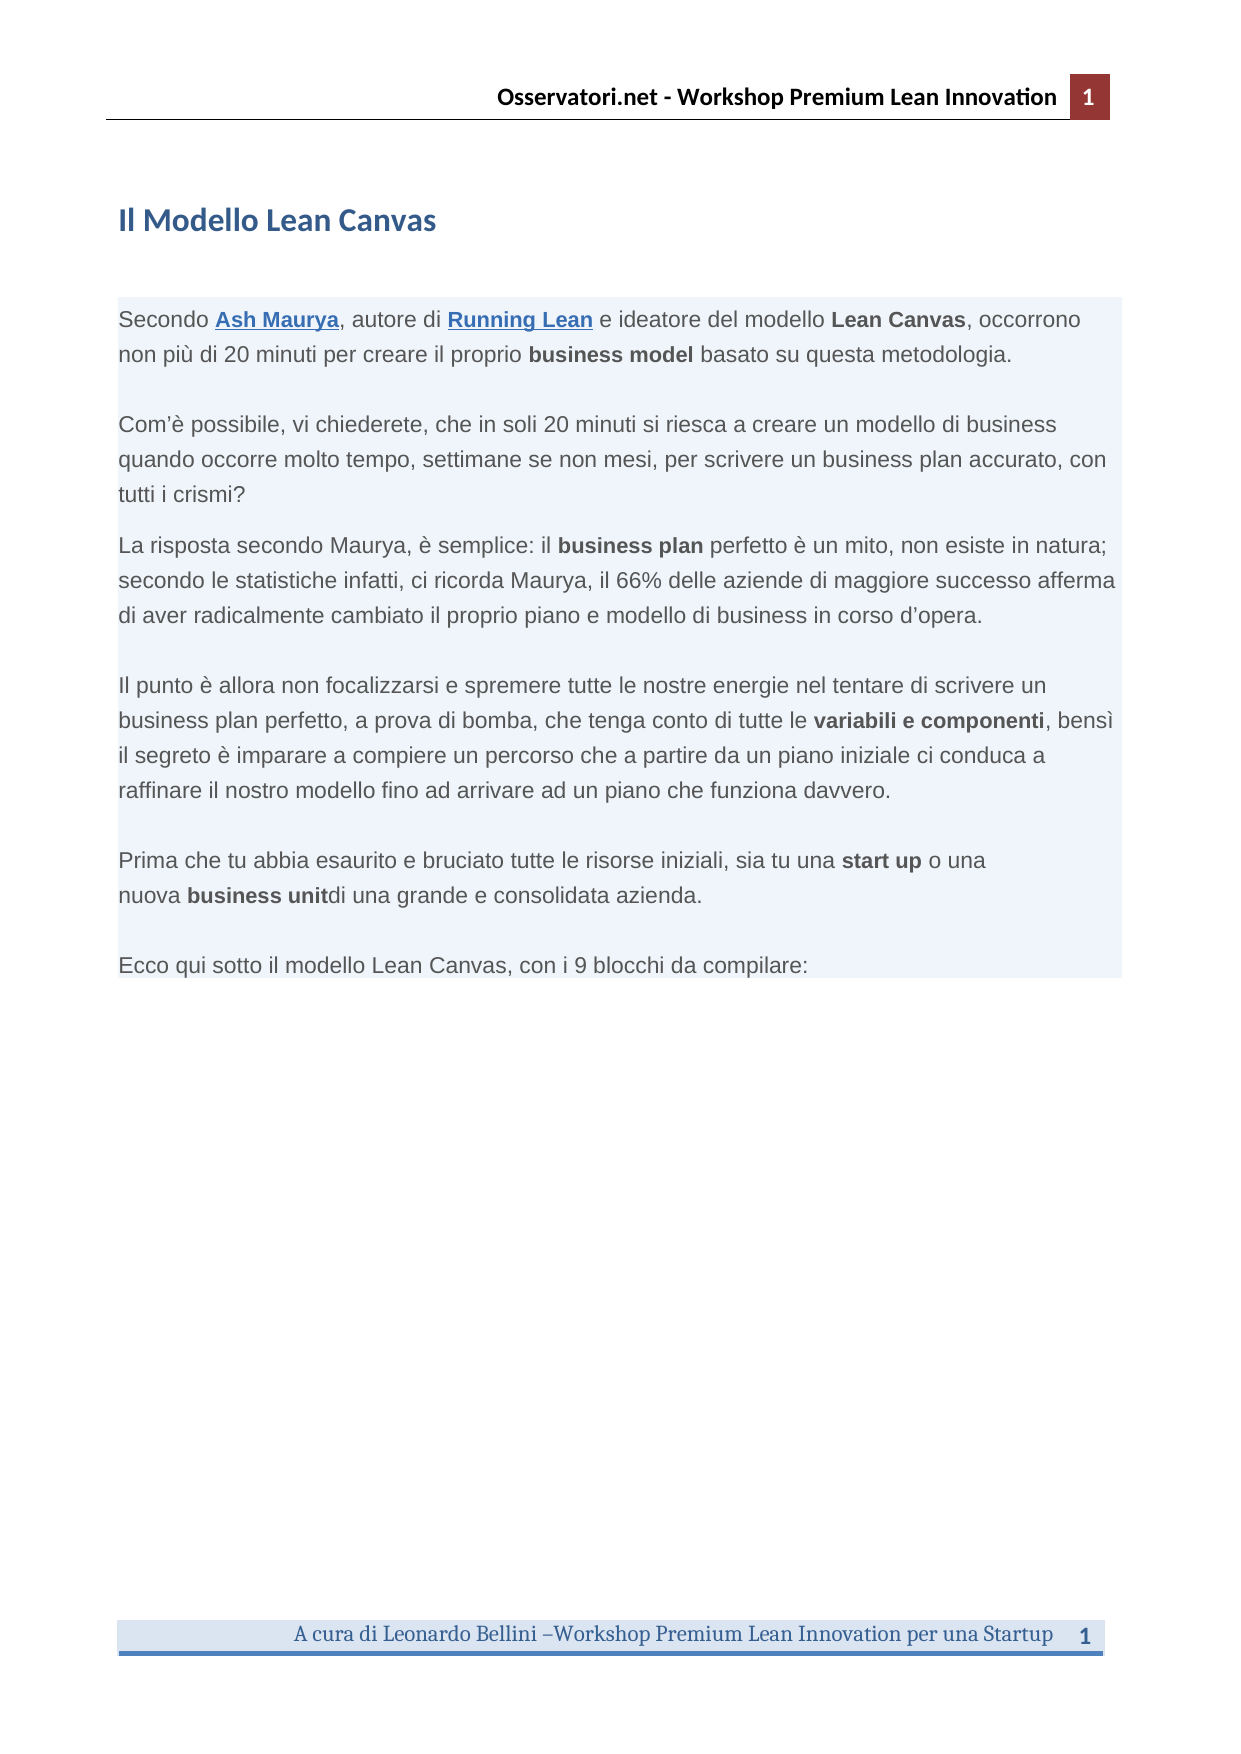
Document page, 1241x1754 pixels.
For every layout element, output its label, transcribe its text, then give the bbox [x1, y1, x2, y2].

text Com’è possibile, vi chiederete, che in soli 20 minuti si riesca a creare un modello di business quando occorre molto tempo, settimane se non mesi, per scrivere un business plan accurato, con tutti i crismi? [118, 402, 1122, 507]
text La risposta secondo Maurya, è semplice: il business plan perfetto è un mito, non esiste in natura; secondo le statistiche infatti, ci ricorda Maurya, il 66% delle aziende di maggiore successo afferma di aver radicalmente cambiato il proprio piano e modello di business in corso d’opera. [118, 523, 1122, 663]
text Ecco qui sotto il modello Lean Canvas, con i 9 blocchi da compilare: [118, 943, 1122, 978]
text Secondo Ash Maurya, autore di Running Lean e ideatore del modello Lean Canvas, occorrono non più di 20 minuti per creare il proprio business model basato su questa metodologia. [118, 297, 1122, 367]
text Prima che tu abbia esaurito e bruciato tutte le risorse iniziali, sia tu una start up o una nuova business unitdi una grande e consolidata azienda. [118, 838, 1122, 943]
text Il punto è allora non focalizzarsi e spremere tutte le nostre energie nel tentare di scrivere un business plan perfetto, a prova di bomba, che tenga conto di tutte le variabili e componenti, bensì il segreto è imparare a compiere un percorso che a partire da un piano iniziale ci conduca a raffinare il nostro modello fino ad arrivare ad un piano che funziona davvero. [118, 663, 1122, 838]
subtitle Il Modello Lean Canvas [118, 199, 1122, 240]
